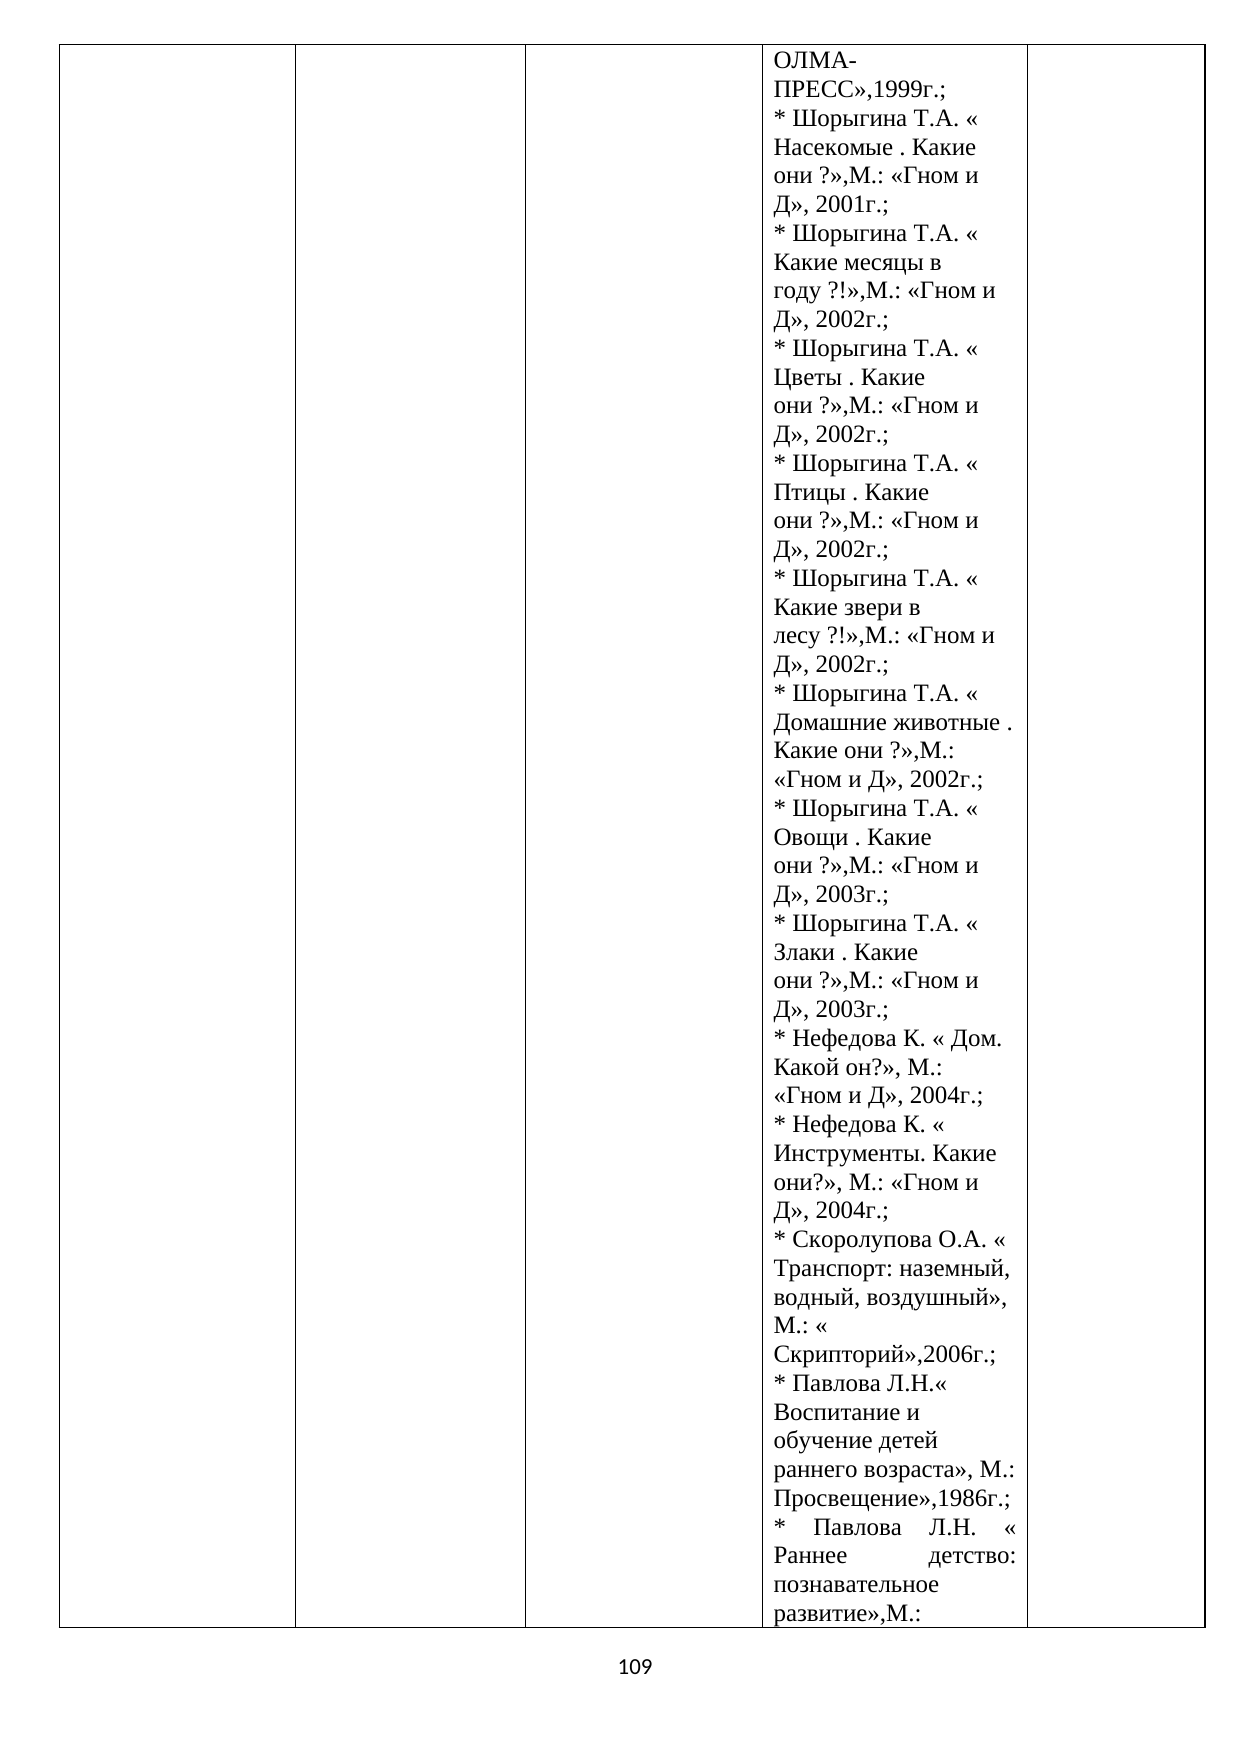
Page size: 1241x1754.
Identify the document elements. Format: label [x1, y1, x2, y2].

table_cell [60, 45, 295, 1627]
table_cell [1028, 45, 1204, 1627]
table_cell [526, 45, 762, 1627]
table_cell [296, 45, 525, 1627]
table_cell [763, 45, 1027, 1627]
